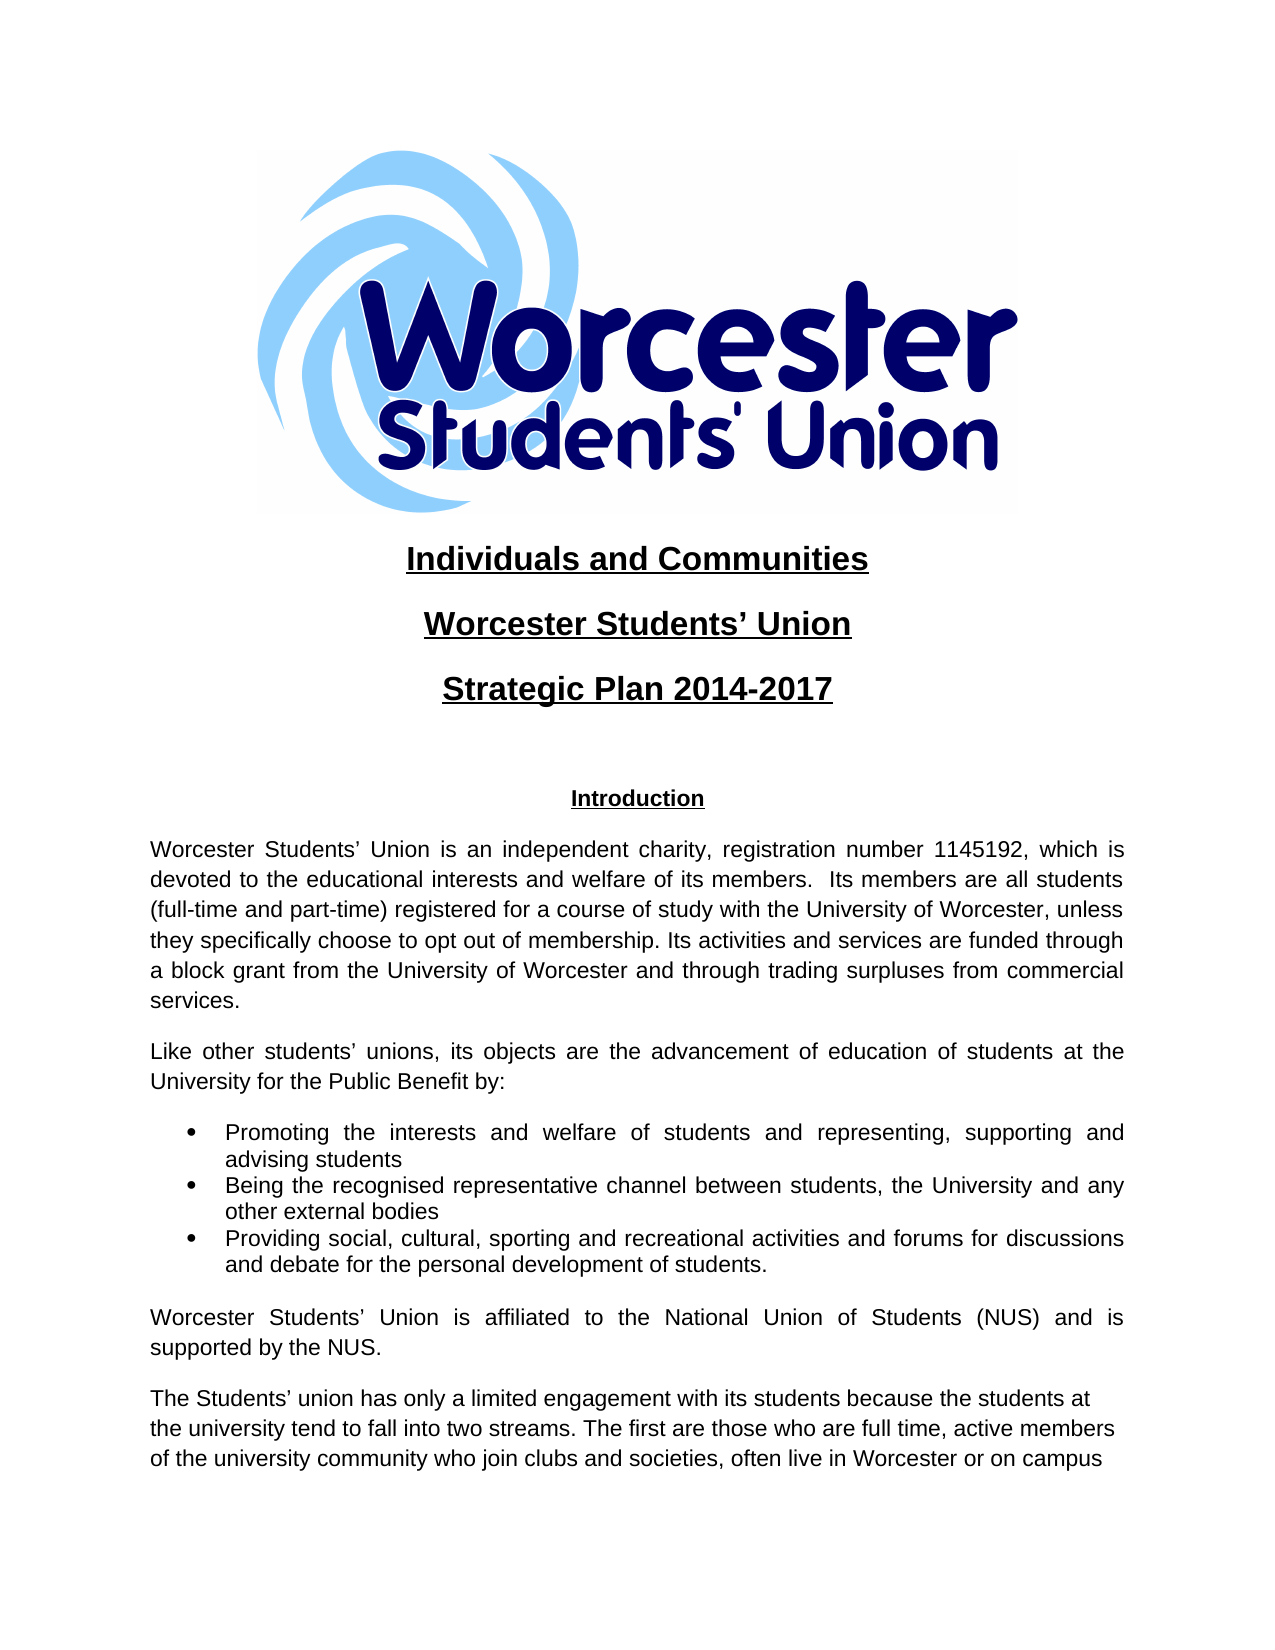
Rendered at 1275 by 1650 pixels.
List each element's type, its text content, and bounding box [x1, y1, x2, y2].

text Worcester Students’ Union is affiliated to the National Union of Students (NUS) and is supported by the NUS. [150, 1304, 1125, 1360]
text Individuals and Communities [150, 539, 1125, 577]
text Worcester Students’ Union is an independent charity, registration number 1145192, which is devoted to the educational interests and welfare of its members. Its members are all students (full-time and part-time) registered for a course of study with the University of Worcester, unless they specifically choose to opt out of membership. Its activities and services are funded through a block grant from the University of Worcester and through trading surpluses from commercial services. [150, 836, 1125, 1013]
text Like other students’ unions, its objects are the advancement of education of students at the University for the Public Benefit by: [150, 1038, 1125, 1094]
list Promoting the interests and welfare of students and representing, supporting and advising students [187, 1119, 1125, 1172]
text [150, 1385, 1125, 1472]
list Being the recognised representative channel between students, the University and any other external bodies [187, 1172, 1125, 1225]
list Providing social, cultural, sporting and recreational activities and forums for discussions and debate for the personal development of students. [187, 1225, 1125, 1277]
text Strategic Plan 2014-2017 [150, 669, 1125, 707]
picture [256, 150, 1019, 514]
text Introduction [150, 785, 1125, 811]
text Worcester Students’ Union [150, 604, 1125, 642]
